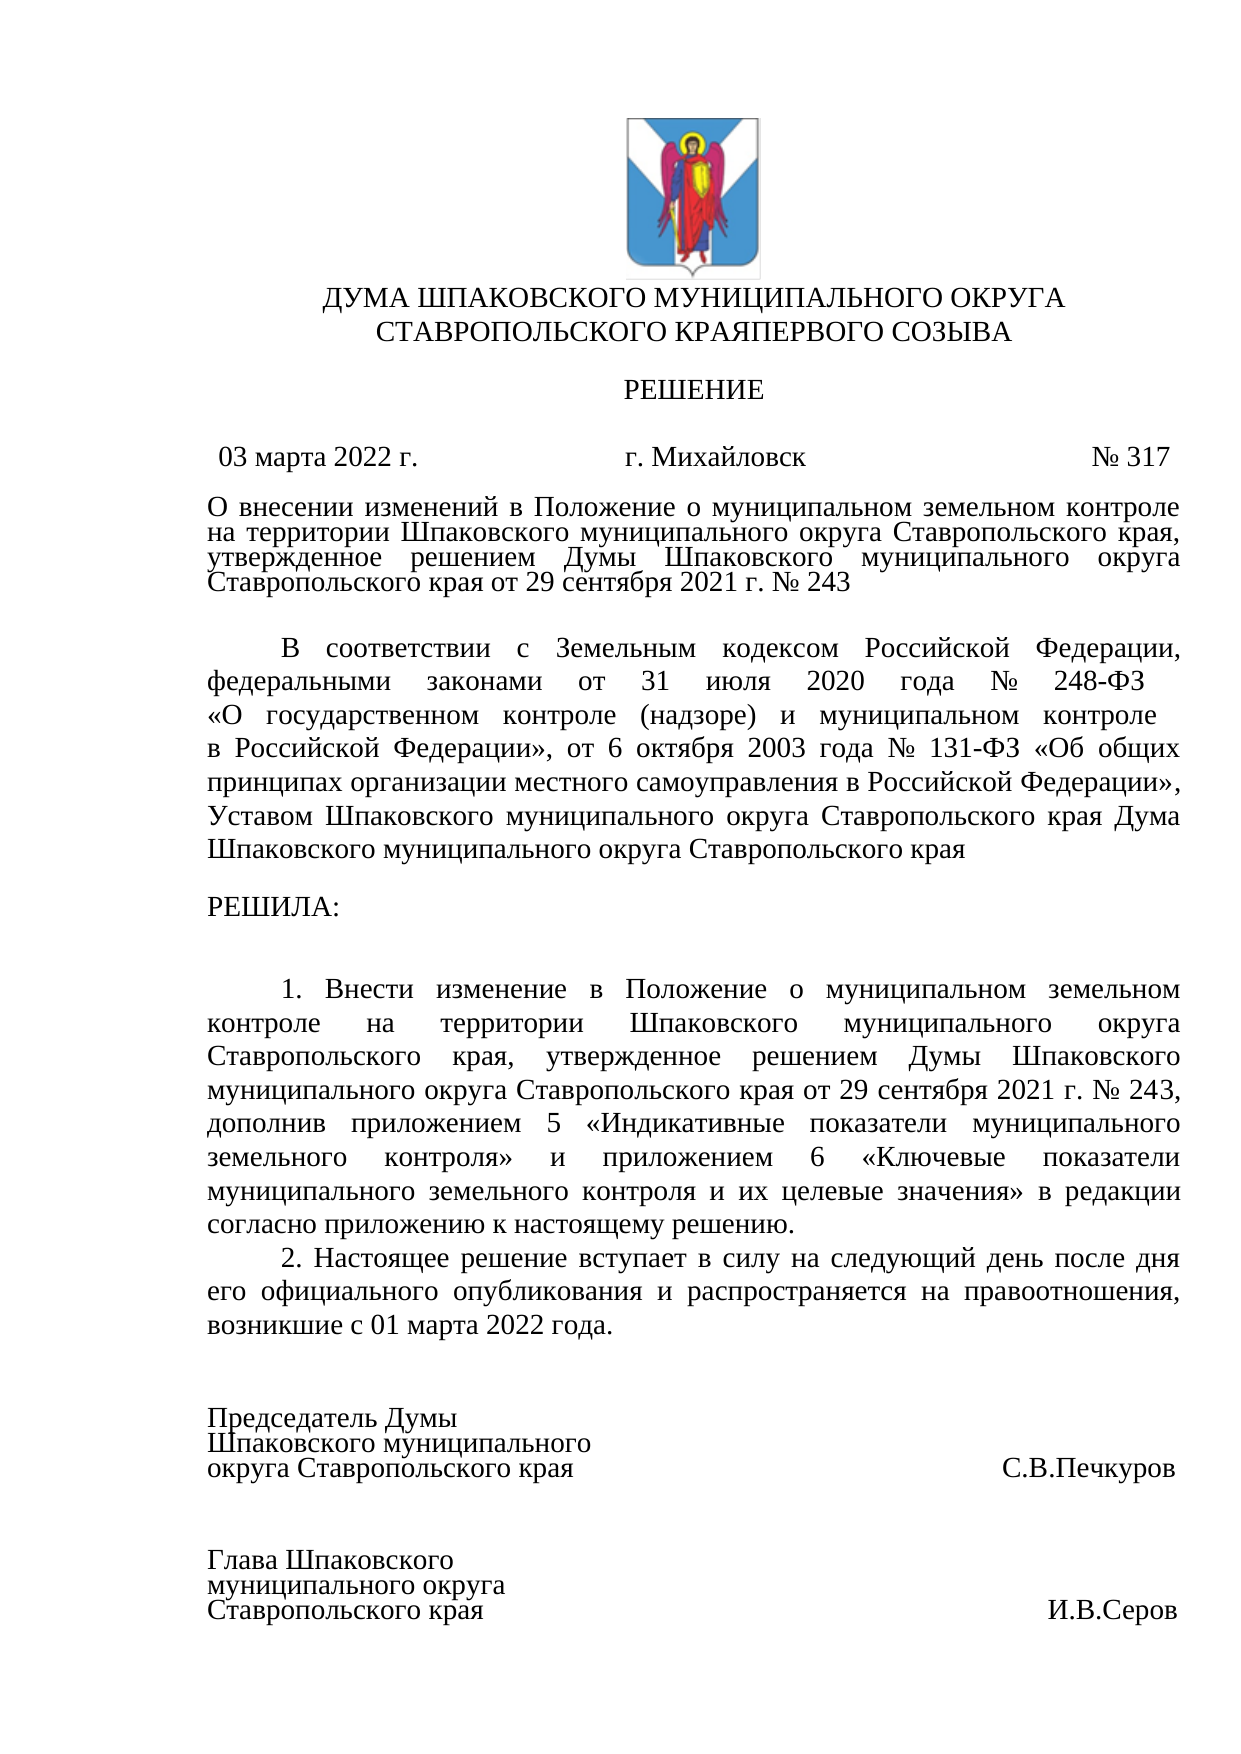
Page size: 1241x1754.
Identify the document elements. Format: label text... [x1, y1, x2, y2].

subtitle 2. Настоящее решение вступает в силу на следующий день после дня его официального опубликования и распространяется на правоотношения, возникшие с 01 марта 2022 года. [207, 1240, 1181, 1340]
text Глава Шпаковского [207, 1549, 1181, 1574]
text РЕШЕНИЕ [207, 372, 1181, 405]
text Ставропольского края И.В.Серов [207, 1599, 1181, 1624]
table_header 03 марта 2022 г. [207, 439, 544, 472]
text муниципального округа [207, 1574, 1181, 1599]
text Председатель Думы [207, 1407, 1181, 1432]
text округа Ставропольского края С.В.Печкуров [207, 1457, 1181, 1482]
text РЕШИЛА: [207, 889, 1181, 922]
text О внесении изменений в Положение о муниципальном земельном контроле на территории Шпаковского муниципального округа Ставропольского края, утвержденное решением Думы Шпаковского муниципального округа Ставропольского края от 29 сентября 2021 г. № 243 [207, 496, 1181, 596]
table_header № 317 [887, 439, 1181, 472]
table_header г. Михайловск [544, 439, 887, 472]
text Шпаковского муниципального [207, 1432, 1181, 1457]
text ДУМА ШПАКОВСКОГО МУНИЦИПАЛЬНОГО ОКРУГА СТАВРОПОЛЬСКОГО КРАЯПЕРВОГО СОЗЫВА [207, 281, 1181, 348]
subtitle 1. Внести изменение в Положение о муниципальном земельном контроле на территории Шпаковского муниципального округа Ставропольского края, утвержденное решением Думы Шпаковского муниципального округа Ставропольского края от 29 сентября 2021 г. № 243, дополнив приложением 5 «Индикативные показатели муниципального земельного контроля» и приложением 6 «Ключевые показатели муниципального земельного контроля и их целевые значения» в редакции согласно приложению к настоящему решению. [207, 971, 1181, 1240]
text В соответствии с Земельным кодексом Российской Федерации, федеральными законами от 31 июля 2020 года № 248-ФЗ «О государственном контроле (надзоре) и муниципальном контроле в Российской Федерации», от 6 октября 2003 года № 131-ФЗ «Об общих принципах организации местного самоуправления в Российской Федерации», Уставом Шпаковского муниципального округа Ставропольского края Дума Шпаковского муниципального округа Ставропольского края [207, 630, 1181, 865]
picture [626, 118, 762, 281]
